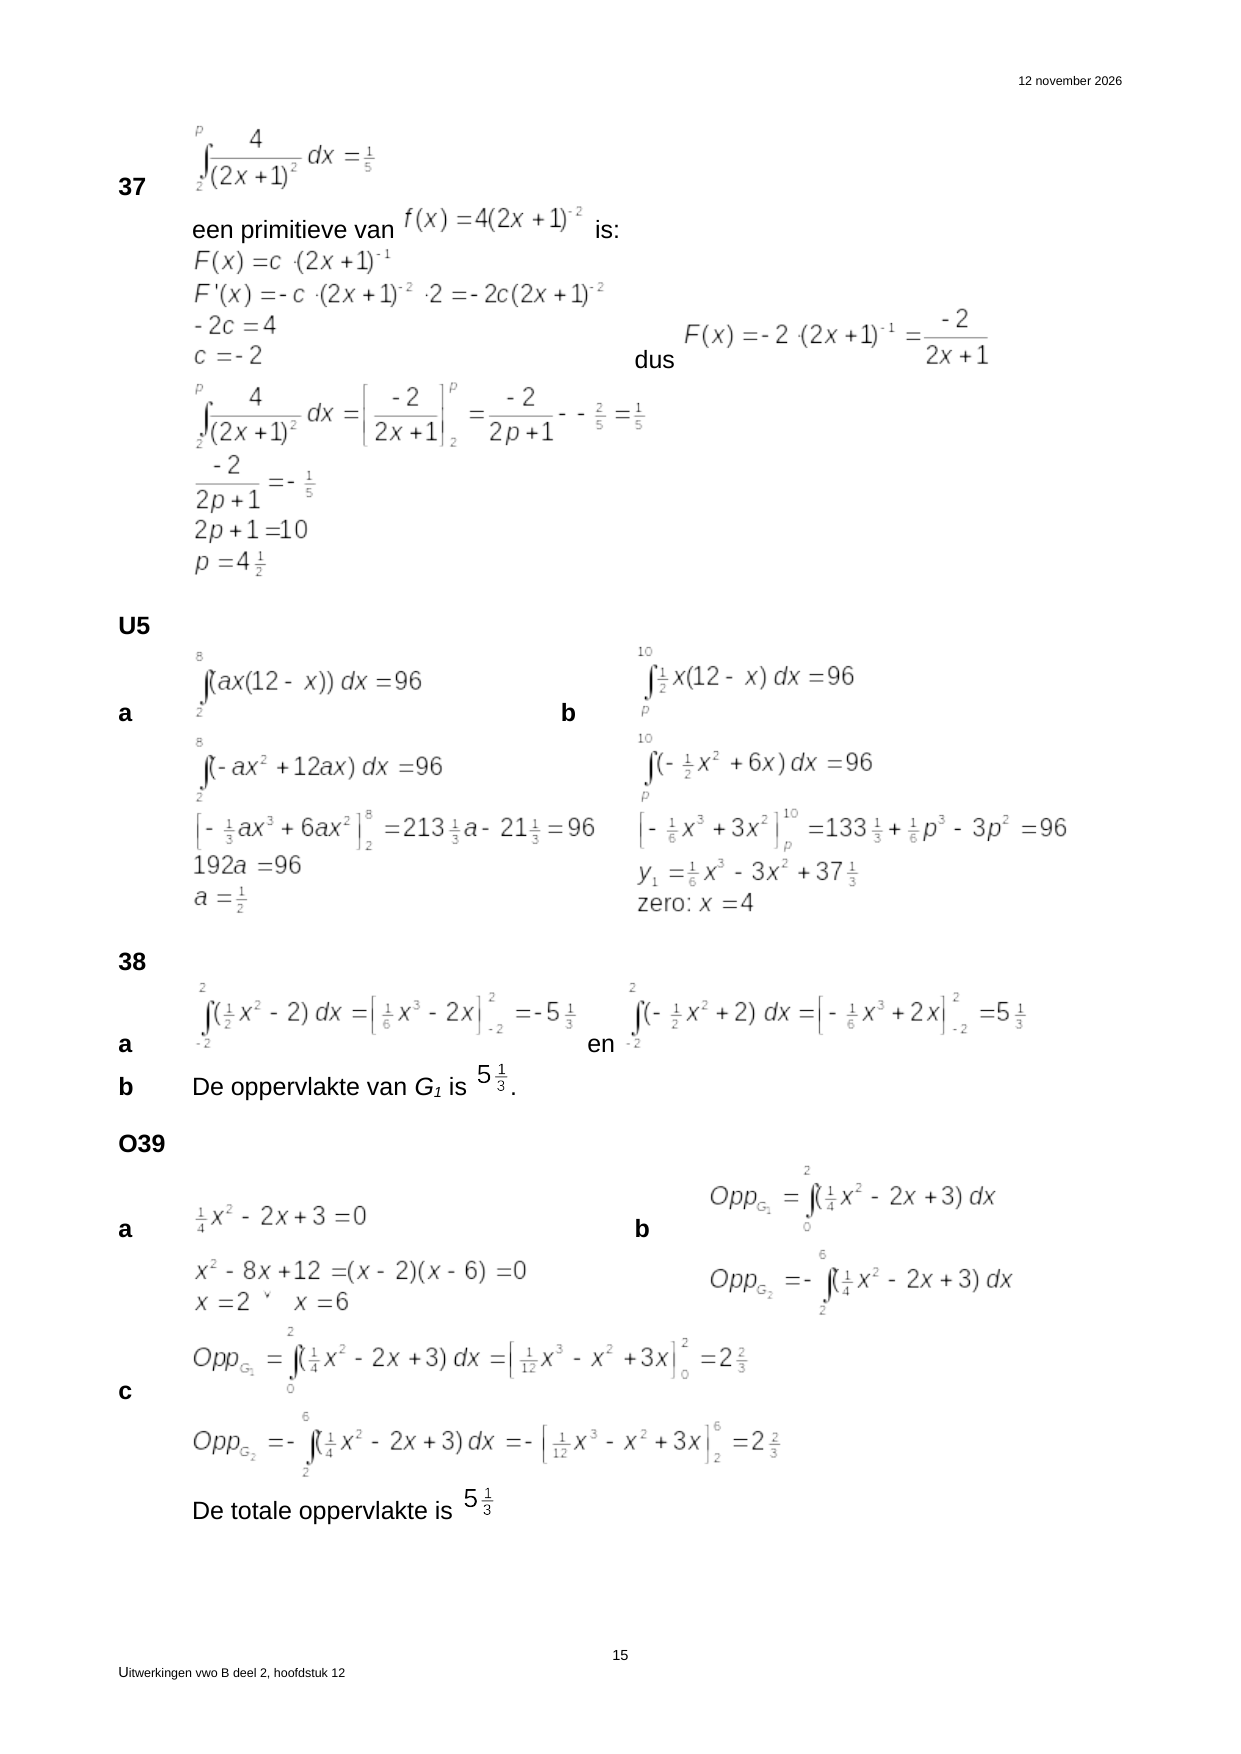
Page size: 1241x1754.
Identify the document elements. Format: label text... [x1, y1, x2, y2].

text b De oppervlakte van G1 is . [118, 1058, 1122, 1101]
text a b [118, 640, 1122, 727]
text O39 [118, 1129, 1122, 1158]
text dus [118, 243, 1122, 374]
text 38 [118, 947, 1122, 975]
text c [118, 1320, 1122, 1404]
text 37 [118, 118, 1122, 200]
text een primitieve van is: [118, 200, 1122, 243]
text a en [118, 975, 1122, 1058]
text U5 [118, 611, 1122, 640]
text a b [118, 1158, 1122, 1243]
text De totale oppervlakte is [118, 1482, 1122, 1524]
